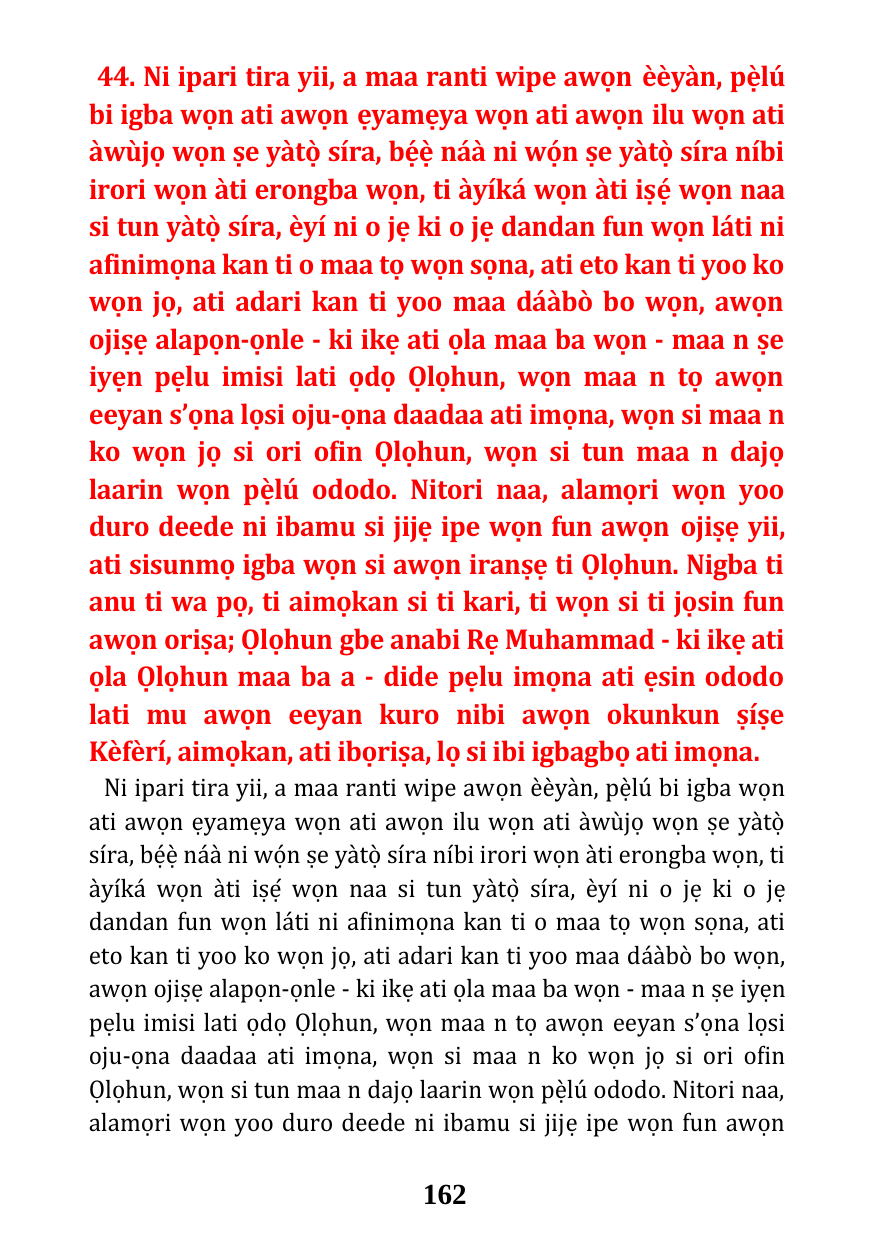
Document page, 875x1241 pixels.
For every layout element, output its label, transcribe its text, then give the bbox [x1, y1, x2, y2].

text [89, 772, 785, 1137]
subtitle 44. Ni ipari tira yii, a maa ranti wipe awọn èèyàn, pẹ̀lú bi igba wọn ati awọn ẹyamẹya wọn ati awọn ilu wọn ati àwùjọ wọn ṣe yàtọ̀ síra, bẹ́ẹ̀ náà ni wọ́n ṣe yàtọ̀ síra níbi irori wọn àti erongba wọn, ti àyíká wọn àti iṣẹ́ wọn naa si tun yàtọ̀ síra, èyí ni o jẹ ki o jẹ dandan fun wọn láti ni afinimọna kan ti o maa tọ wọn sọna, ati eto kan ti yoo ko wọn jọ, ati adari kan ti yoo maa dáàbò bo wọn, awọn ojiṣẹ alapọn-ọnle - ki ikẹ ati ọla maa ba wọn - maa n ṣe iyẹn pẹlu imisi lati ọdọ Ọlọhun, wọn maa n tọ awọn eeyan s’ọna lọsi oju-ọna daadaa ati imọna, wọn si maa n ko wọn jọ si ori ofin Ọlọhun, wọn si tun maa n dajọ laarin wọn pẹ̀lú ododo. Nitori naa, alamọri wọn yoo duro deede ni ibamu si jijẹ ipe wọn fun awọn ojiṣẹ yii, ati sisunmọ igba wọn si awọn iranṣẹ ti Ọlọhun. Nigba ti anu ti wa pọ, ti aimọkan si ti kari, ti wọn si ti jọsin fun awọn oriṣa; Ọlọhun gbe anabi Rẹ Muhammad - ki ikẹ ati ọla Ọlọhun maa ba a - dide pẹlu imọna ati ẹsin ododo lati mu awọn eeyan kuro nibi awọn okunkun ṣíṣe Kèfèrí, aimọkan, ati ibọriṣa, lọ si ibi igbagbọ ati imọna. [89, 59, 785, 768]
